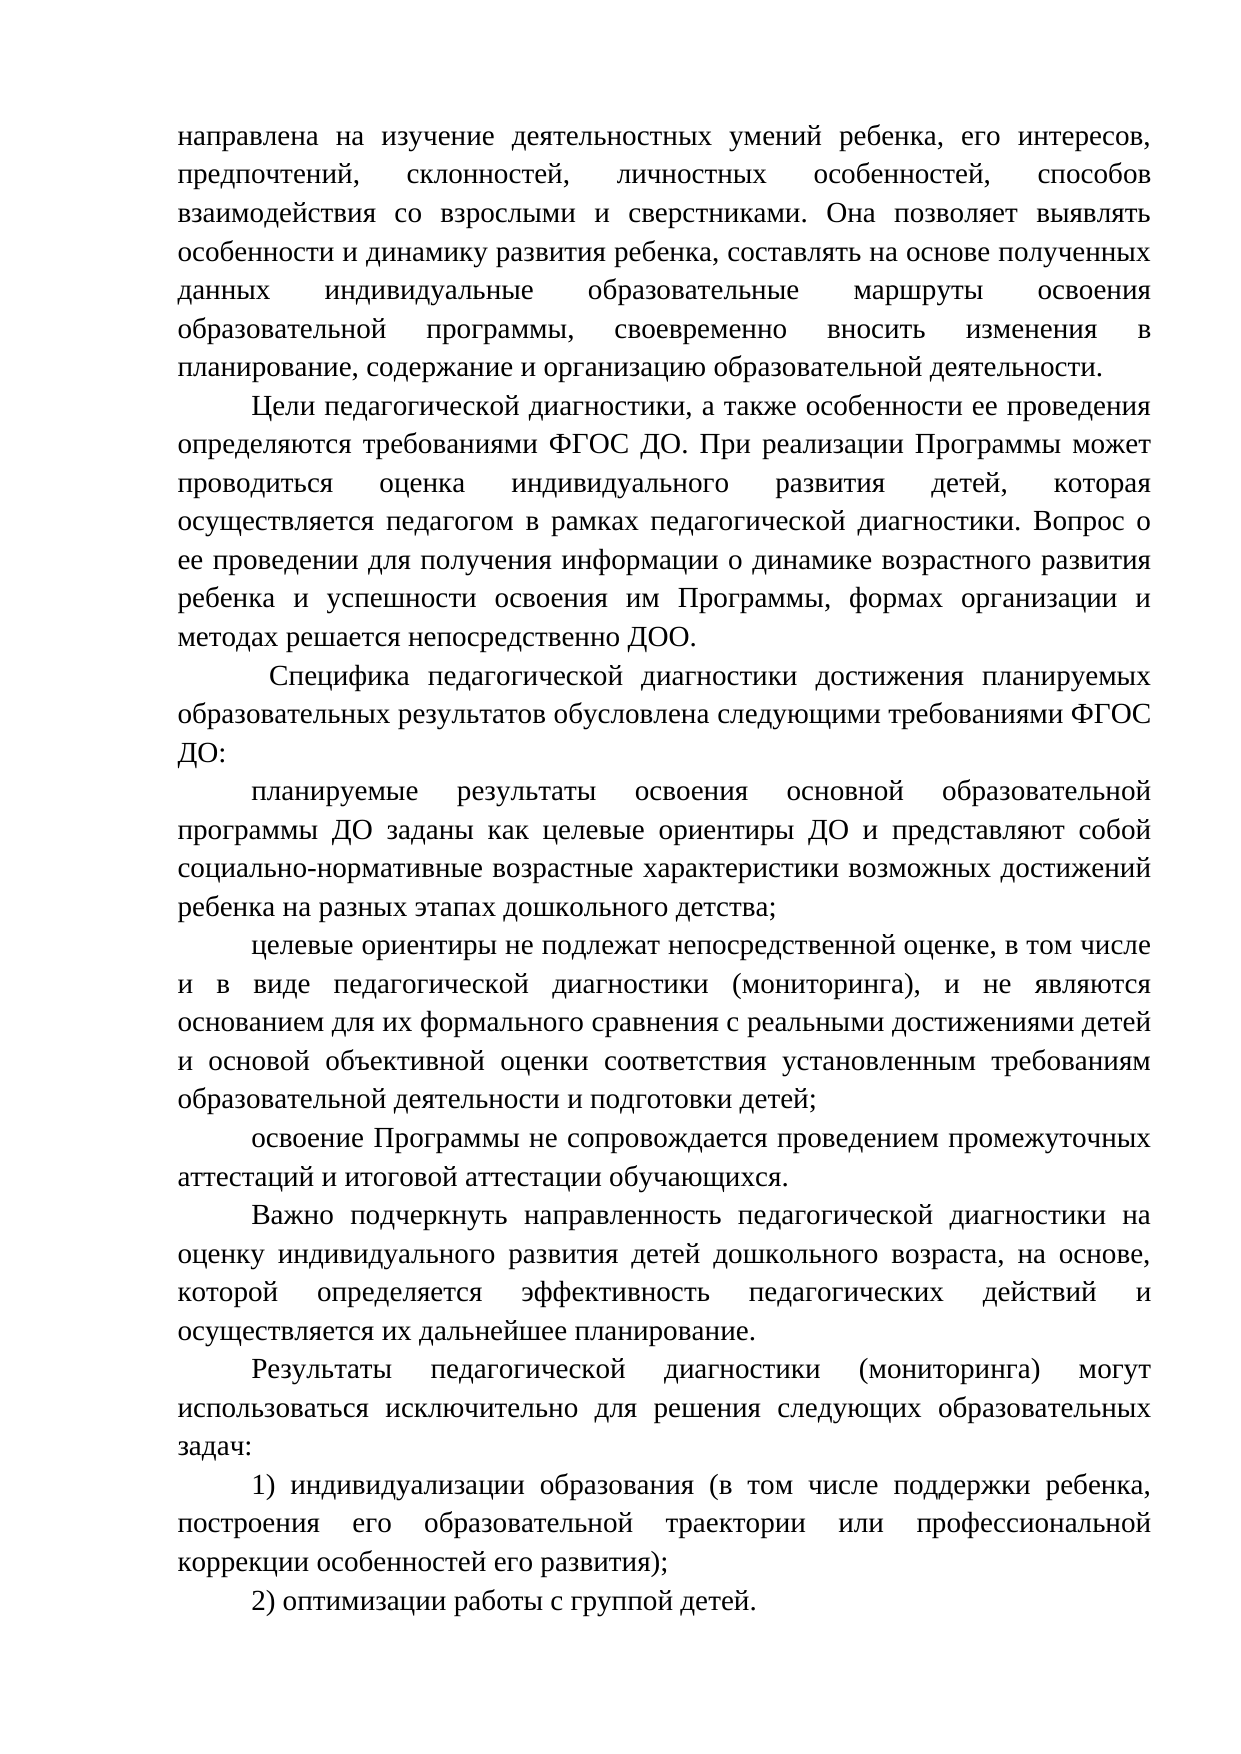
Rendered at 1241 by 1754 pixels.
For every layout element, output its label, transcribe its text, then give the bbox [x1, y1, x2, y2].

text планируемые результаты освоения основной образовательной программы ДО заданы как целевые ориентиры ДО и представляют собой социально-нормативные возрастные характеристики возможных достижений ребенка на разных этапах дошкольного детства; [177, 773, 1152, 922]
text 1) индивидуализации образования (в том числе поддержки ребенка, построения его образовательной траектории или профессиональной коррекции особенностей его развития); [177, 1467, 1152, 1578]
text освоение Программы не сопровождается проведением промежуточных аттестаций и итоговой аттестации обучающихся. [177, 1120, 1152, 1192]
text Цели педагогической диагностики, а также особенности ее проведения определяются требованиями ФГОС ДО. При реализации Программы может проводиться оценка индивидуального развития детей, которая осуществляется педагогом в рамках педагогической диагностики. Вопрос о ее проведении для получения информации о динамике возрастного развития ребенка и успешности освоения им Программы, формах организации и методах решается непосредственно ДОО. [177, 388, 1152, 653]
text целевые ориентиры не подлежат непосредственной оценке, в том числе и в виде педагогической диагностики (мониторинга), и не являются основанием для их формального сравнения с реальными достижениями детей и основой объективной оценки соответствия установленным требованиям образовательной деятельности и подготовки детей; [177, 927, 1152, 1115]
text 2) оптимизации работы с группой детей. [177, 1583, 1152, 1616]
text Важно подчеркнуть направленность педагогической диагностики на оценку индивидуального развития детей дошкольного возраста, на основе, которой определяется эффективность педагогических действий и осуществляется их дальнейшее планирование. [177, 1197, 1152, 1346]
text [177, 118, 1152, 383]
text Результаты педагогической диагностики (мониторинга) могут использоваться исключительно для решения следующих образовательных задач: [177, 1351, 1152, 1462]
text Специфика педагогической диагностики достижения планируемых образовательных результатов обусловлена следующими требованиями ФГОС ДО: [177, 658, 1152, 768]
